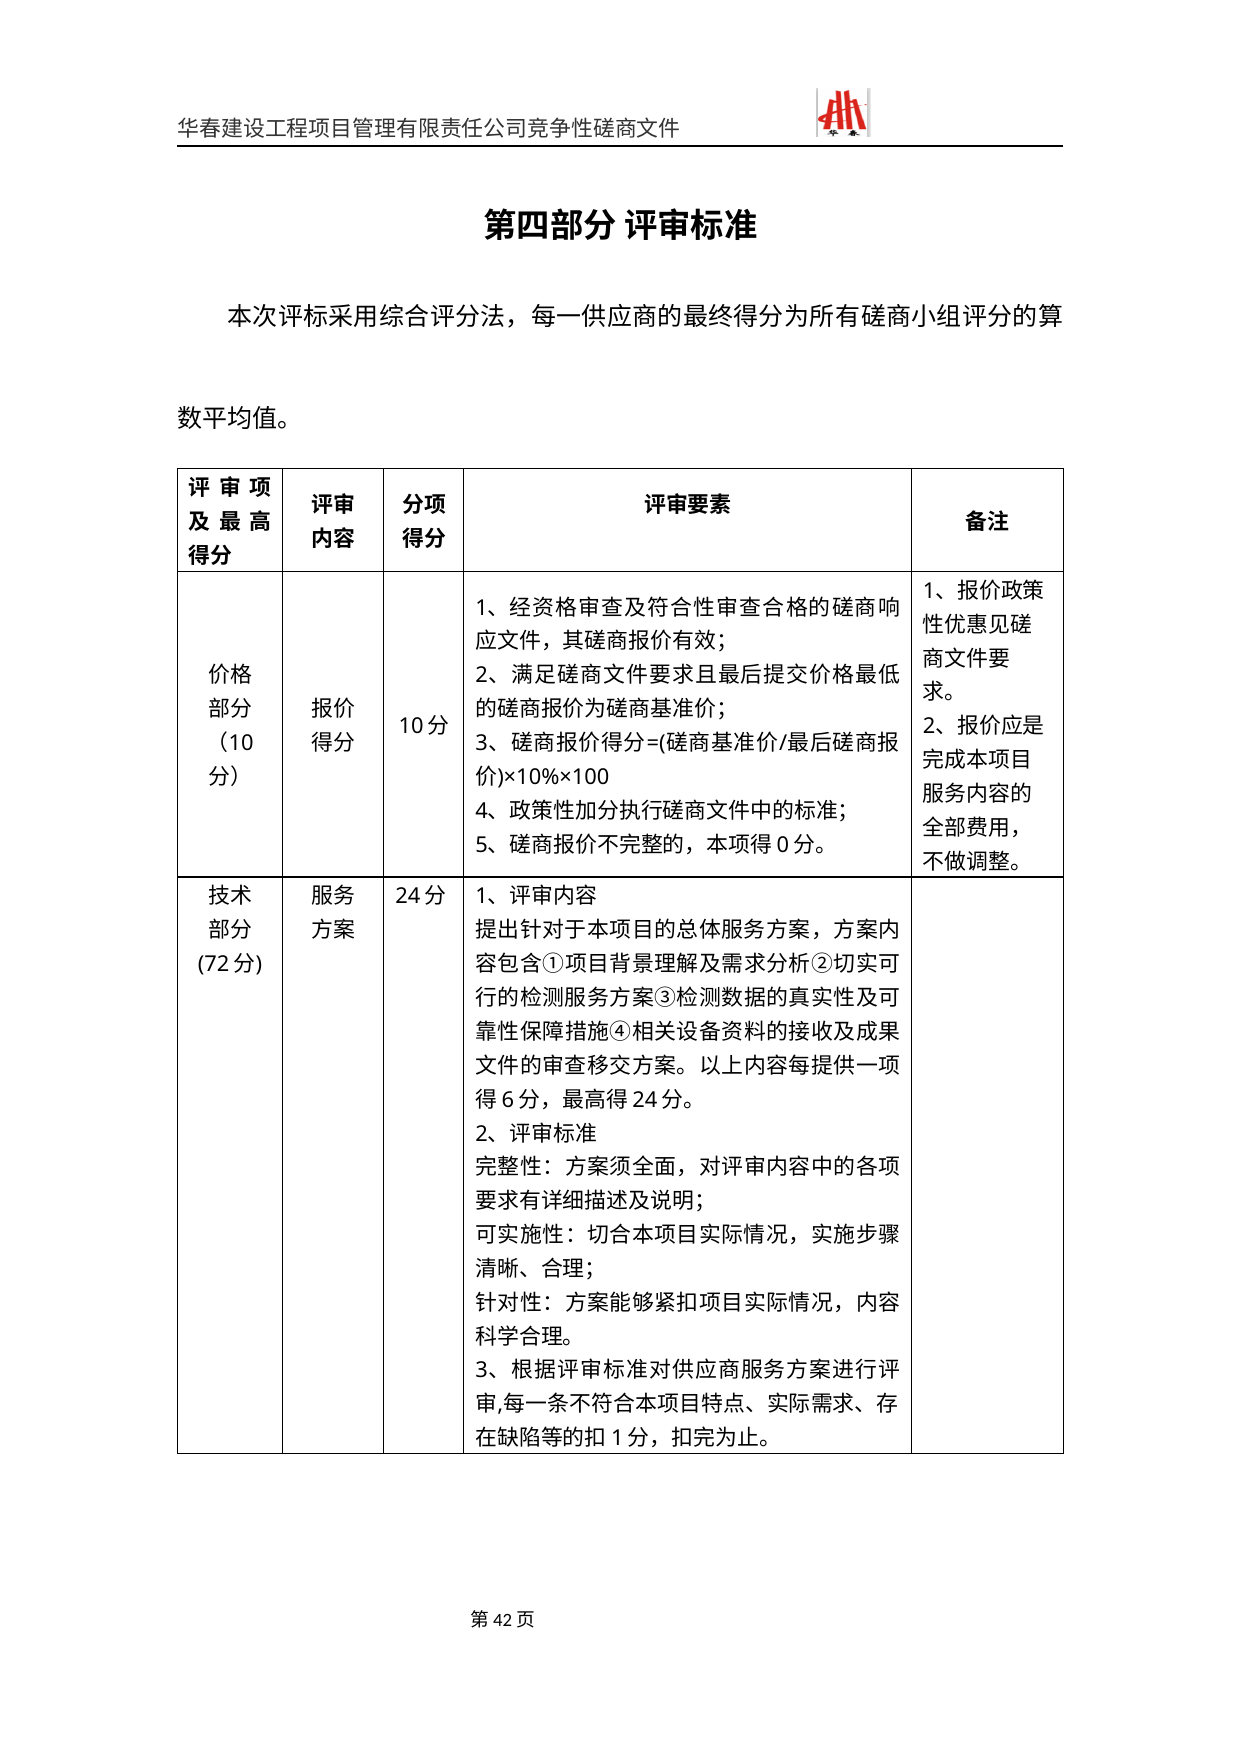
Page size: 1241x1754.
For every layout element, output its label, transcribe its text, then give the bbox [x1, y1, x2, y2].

table_cell 1、评审内容 提出针对于本项目的总体服务方案，方案内容包含①项目背景理解及需求分析②切实可行的检测服务方案③检测数据的真实性及可靠性保障措施④相关设备资料的接收及成果文件的审查移交方案。以上内容每提供一项得6分，最高得24分。 2、评审标准 完整性：方案须全面，对评审内容中的各项要求有详细描述及说明； 可实施性：切合本项目实际情况，实施步骤清晰、合理； 针对性：方案能够紧扣项目实际情况，内容科学合理。 3、根据评审标准对供应商服务方案进行评审,每一条不符合本项目特点、实际需求、存在缺陷等的扣1分，扣完为止。 [464, 878, 911, 1453]
table_header 备注 [912, 469, 1063, 571]
table_header 评审 内容 [283, 469, 383, 571]
subtitle 第四部分 评审标准 [177, 189, 1063, 257]
table_cell 价格 部分 （10分） [178, 572, 282, 876]
table_cell 报价 得分 [283, 572, 383, 876]
table_cell 10分 [384, 572, 463, 876]
table_cell 1、报价政策性优惠见磋商文件要求。 2、报价应是完成本项目服务内容的全部费用，不做调整。 [912, 572, 1063, 876]
table_header 评审项及最高得分 [178, 469, 282, 571]
table_header 分项 得分 [384, 469, 463, 571]
table_cell 经资格审查及符合性审查合格的磋商响应文件，其磋商报价有效； 2、满足磋商文件要求且最后提交价格最低的磋商报价为磋商基准价； 3、磋商报价得分=(磋商基准价/最后磋商报价)×10%×100 4、政策性加分执行磋商文件中的标准； 5、磋商报价不完整的，本项得0分。 [464, 572, 911, 876]
table_cell 技术 部分 (72分) [178, 878, 282, 1453]
table_cell [912, 878, 1063, 1453]
table_cell 服务 方案 [283, 878, 383, 1453]
picture [816, 88, 871, 137]
table_cell 24分 [384, 878, 463, 1453]
text 本次评标采用综合评分法，每一供应商的最终得分为所有磋商小组评分的算数平均值。 [177, 281, 1063, 450]
table_header 评审要素 [464, 469, 911, 571]
